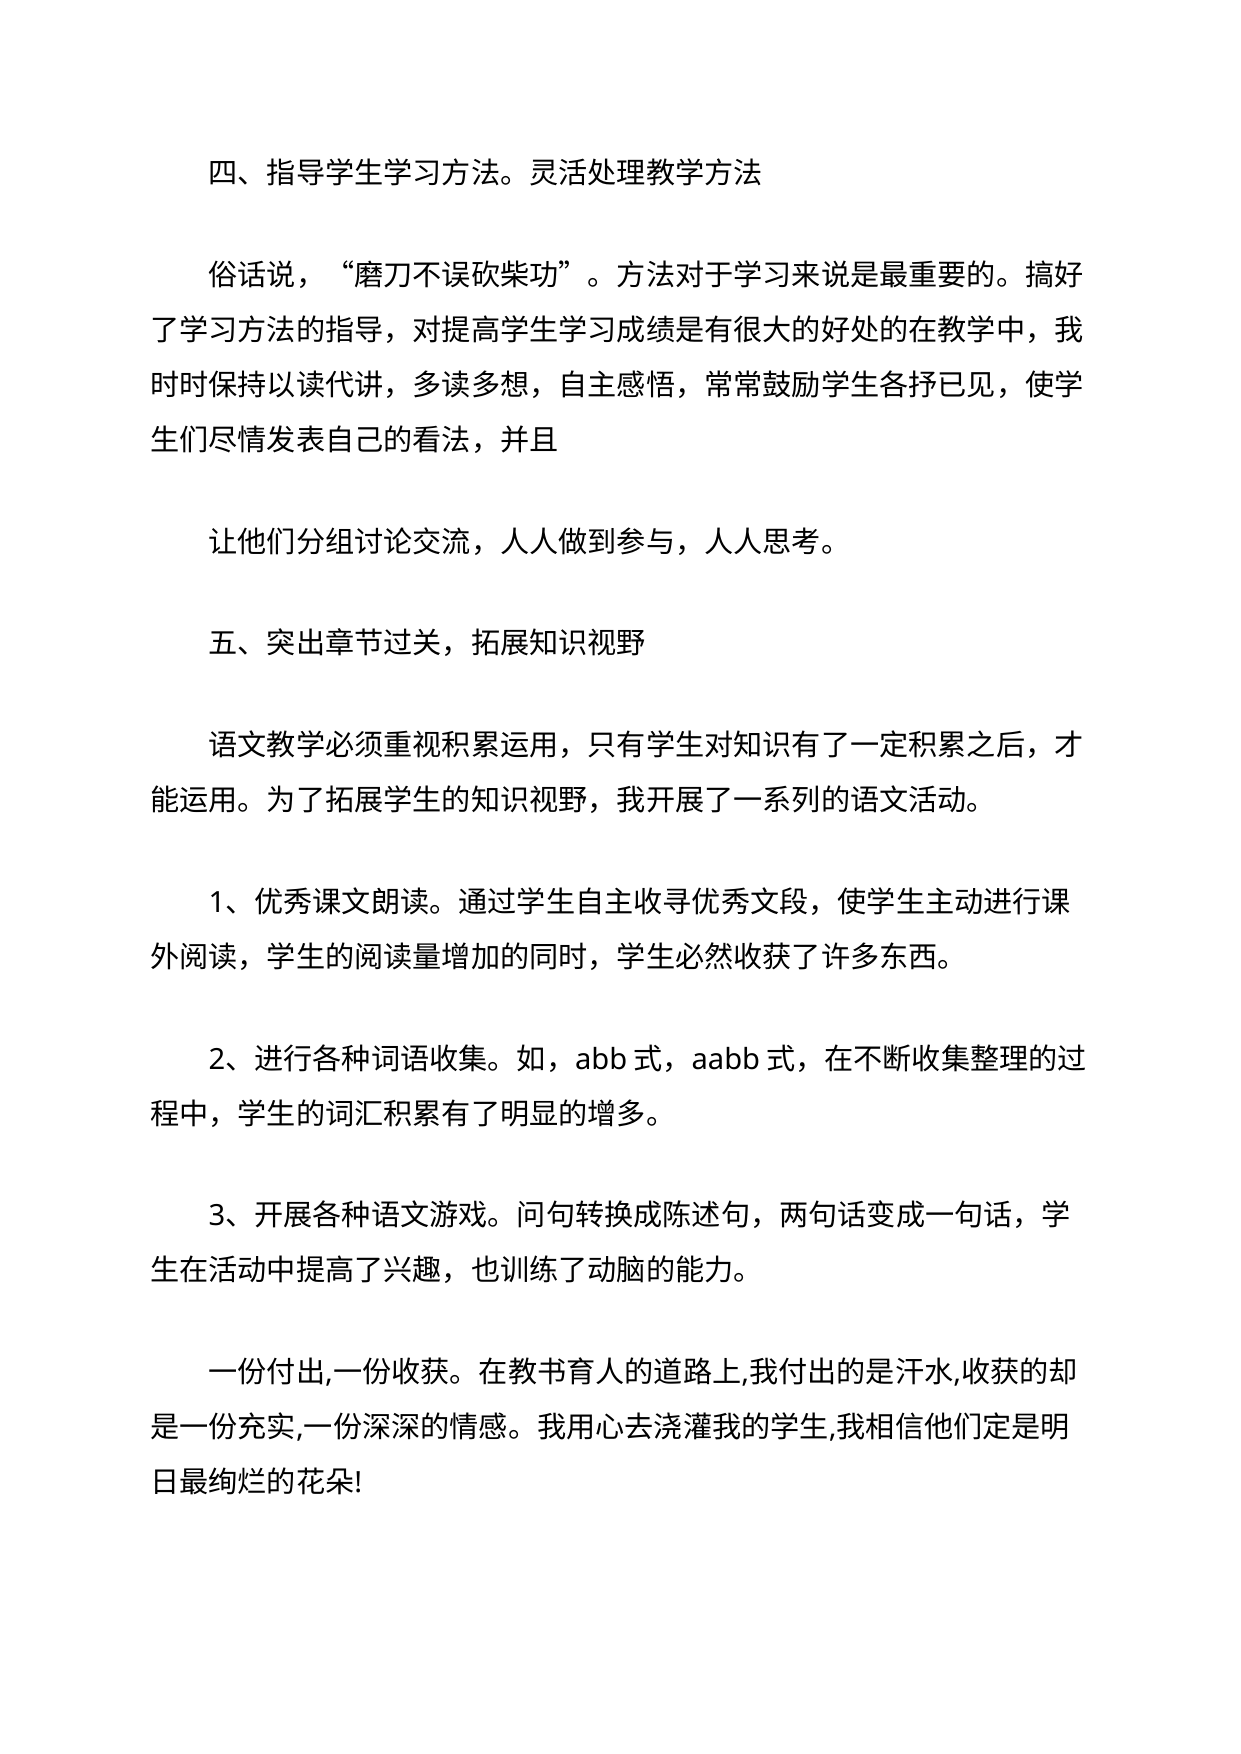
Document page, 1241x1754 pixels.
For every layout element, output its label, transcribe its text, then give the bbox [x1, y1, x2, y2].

text 1、优秀课文朗读。通过学生自主收寻优秀文段，使学生主动进行课外阅读，学生的阅读量增加的同时，学生必然收获了许多东西。 [150, 878, 1090, 976]
text 2、进行各种词语收集。如，abb式，aabb式，在不断收集整理的过程中，学生的词汇积累有了明显的增多。 [150, 1035, 1090, 1132]
text 语文教学必须重视积累运用，只有学生对知识有了一定积累之后，才能运用。为了拓展学生的知识视野，我开展了一系列的语文活动。 [150, 722, 1090, 819]
text 让他们分组讨论交流，人人做到参与，人人思考。 [150, 518, 1090, 561]
text 俗话说，“磨刀不误砍柴功”。方法对于学习来说是最重要的。搞好了学习方法的指导，对提高学生学习成绩是有很大的好处的在教学中，我时时保持以读代讲，多读多想，自主感悟，常常鼓励学生各抒已见，使学生们尽情发表自己的看法，并且 [150, 252, 1090, 459]
text 四、指导学生学习方法。灵活处理教学方法 [150, 150, 1090, 192]
text 一份付出,一份收获。在教书育人的道路上,我付出的是汗水,收获的却是一份充实,一份深深的情感。我用心去浇灌我的学生,我相信他们定是明日最绚烂的花朵! [150, 1349, 1090, 1501]
text 3、开展各种语文游戏。问句转换成陈述句，两句话变成一句话，学生在活动中提高了兴趣，也训练了动脑的能力。 [150, 1192, 1090, 1289]
text 五、突出章节过关，拓展知识视野 [150, 620, 1090, 662]
